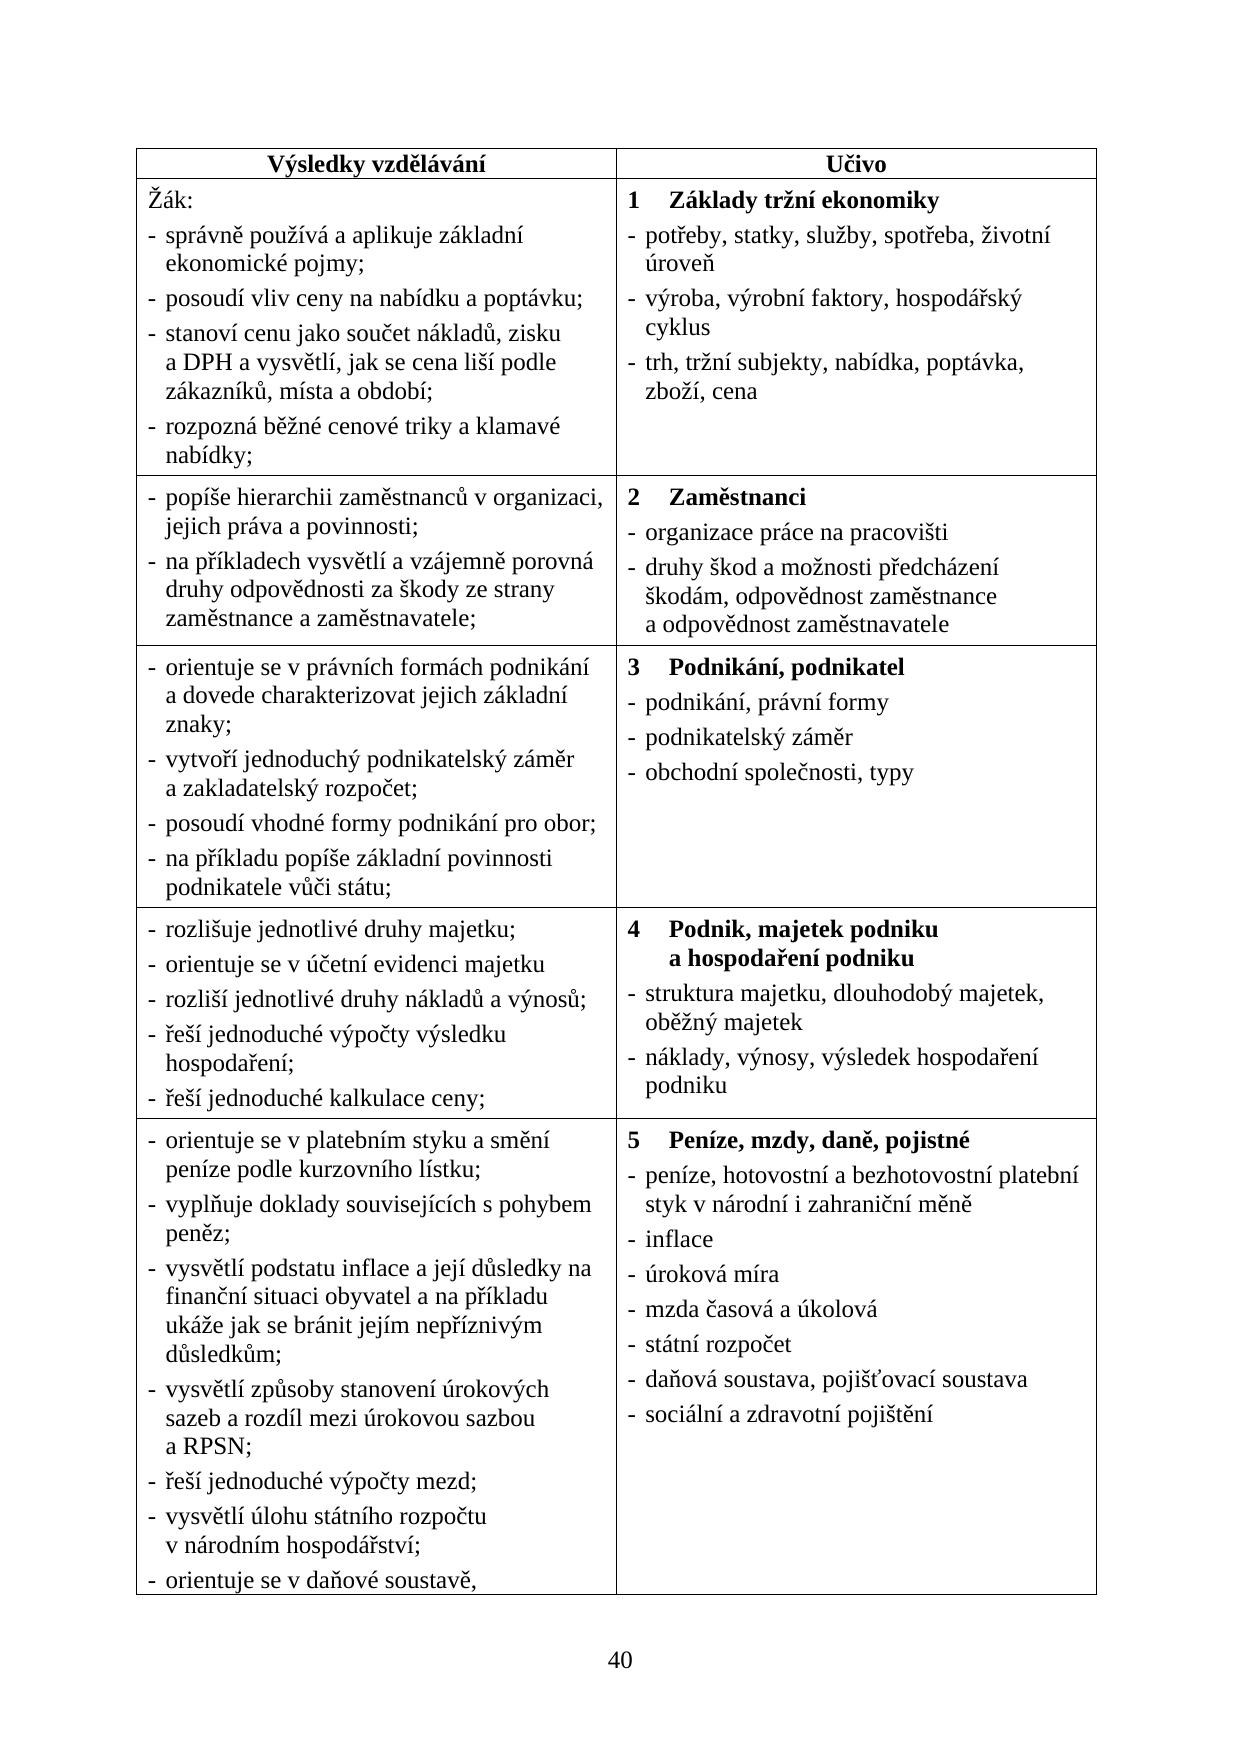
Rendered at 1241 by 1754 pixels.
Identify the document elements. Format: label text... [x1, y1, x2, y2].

table_cell Zaměstnanci organizace práce na pracovišti druhy škod a možnosti předcházení škodám, odpovědnost zaměstnance a odpovědnost zaměstnavatele [617, 476, 1096, 644]
table_cell rozlišuje jednotlivé druhy majetku; orientuje se v účetní evidenci majetku rozliší jednotlivé druhy nákladů a výnosů; řeší jednoduché výpočty výsledku hospodaření; řeší jednoduché kalkulace ceny; [137, 908, 616, 1118]
table_cell Podnik, majetek podniku a hospodaření podniku struktura majetku, dlouhodobý majetek, oběžný majetek náklady, výnosy, výsledek hospodaření podniku [617, 908, 1096, 1118]
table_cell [137, 1119, 616, 1594]
table_cell popíše hierarchii zaměstnanců v organizaci, jejich práva a povinnosti; na příkladech vysvětlí a vzájemně porovná druhy odpovědnosti za škody ze strany zaměstnance a zaměstnavatele; [137, 476, 616, 644]
table_cell Základy tržní ekonomiky potřeby, statky, služby, spotřeba, životní úroveň výroba, výrobní faktory, hospodářský cyklus trh, tržní subjekty, nabídka, poptávka, zboží, cena [617, 179, 1096, 475]
table_header Učivo [617, 149, 1096, 177]
table_cell Žák: správně používá a aplikuje základní ekonomické pojmy; posoudí vliv ceny na nabídku a poptávku; stanoví cenu jako součet nákladů, zisku a DPH a vysvětlí, jak se cena liší podle zákazníků, místa a období; rozpozná běžné cenové triky a klamavé nabídky; [137, 179, 616, 475]
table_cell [617, 1119, 1096, 1594]
table_cell orientuje se v právních formách podnikání a dovede charakterizovat jejich základní znaky; vytvoří jednoduchý podnikatelský záměr a zakladatelský rozpočet; posoudí vhodné formy podnikání pro obor; na příkladu popíše základní povinnosti podnikatele vůči státu; [137, 646, 616, 907]
table_cell Podnikání, podnikatel podnikání, právní formy podnikatelský záměr obchodní společnosti, typy [617, 646, 1096, 907]
table_header Výsledky vzdělávání [137, 149, 616, 177]
